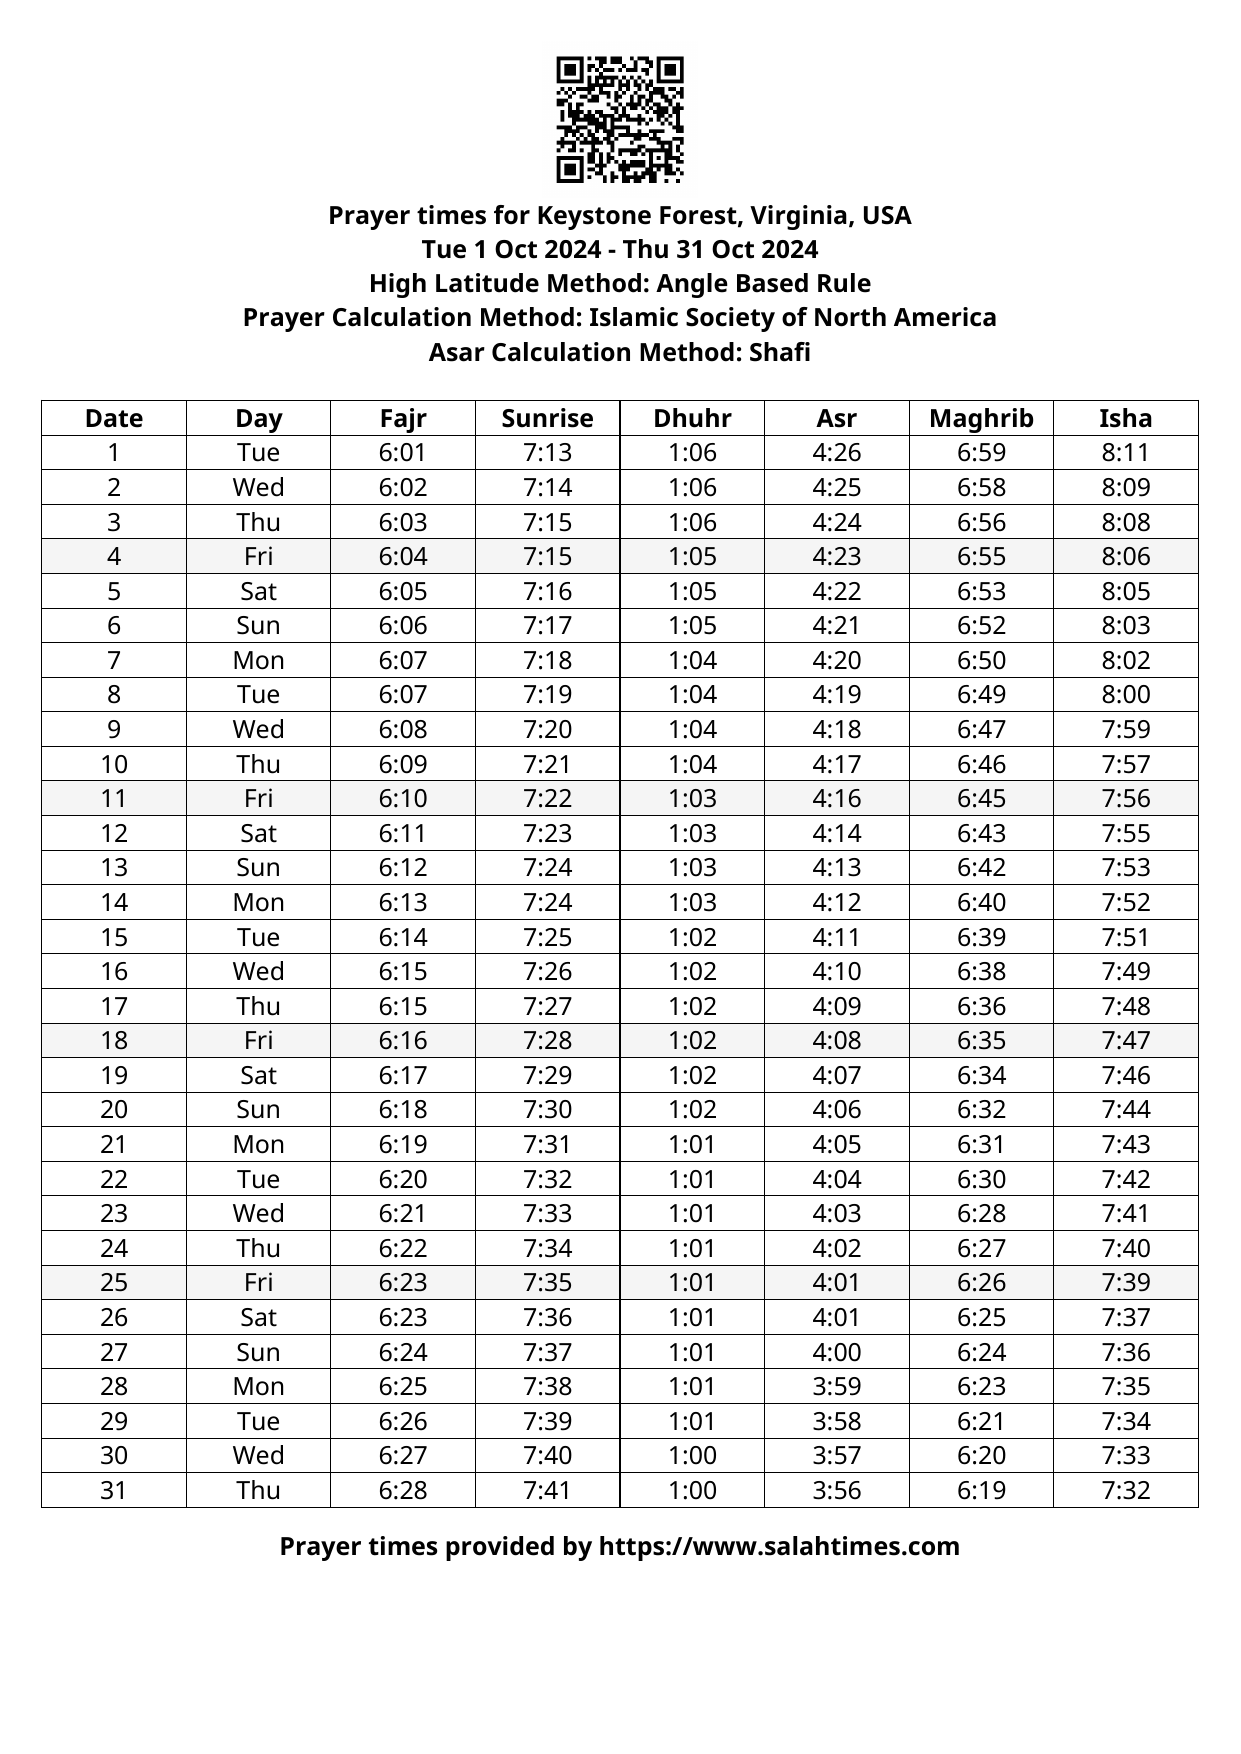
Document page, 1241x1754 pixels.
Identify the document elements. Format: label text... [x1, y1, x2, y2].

table_cell Sun [187, 851, 330, 884]
table_cell 7:16 [476, 574, 619, 607]
table_cell 31 [42, 1473, 186, 1507]
table_cell 1:06 [621, 436, 764, 469]
table_cell 7:15 [476, 539, 619, 573]
table_cell 1:04 [621, 678, 764, 711]
table_cell 6:06 [331, 609, 475, 642]
table_cell 6:40 [910, 885, 1053, 919]
table_cell 4:22 [765, 574, 909, 607]
table_cell 7:17 [476, 609, 619, 642]
table_cell 6:17 [331, 1058, 475, 1092]
table_cell 7:21 [476, 747, 619, 780]
table_cell 6:38 [910, 954, 1053, 988]
table_cell 7:34 [1054, 1404, 1198, 1437]
table_cell 4:00 [765, 1335, 909, 1368]
table_cell 7:38 [476, 1369, 619, 1403]
table_cell Mon [187, 1369, 330, 1403]
table_cell 3:59 [765, 1369, 909, 1403]
table_cell 6:34 [910, 1058, 1053, 1092]
table_cell 6:42 [910, 851, 1053, 884]
text Prayer Calculation Method: Islamic Society of North America [42, 300, 1198, 334]
text Asar Calculation Method: Shafi [42, 334, 1198, 368]
table_cell 6:19 [331, 1127, 475, 1161]
table_cell 7:32 [476, 1162, 619, 1195]
table_cell 6:12 [331, 851, 475, 884]
table_cell 4:19 [765, 678, 909, 711]
table_cell 22 [42, 1162, 186, 1195]
table_cell 4 [42, 539, 186, 573]
table_cell 7:13 [476, 436, 619, 469]
table_cell 7:24 [476, 851, 619, 884]
table_cell 6:26 [331, 1404, 475, 1437]
table_cell 12 [42, 816, 186, 849]
table_header Maghrib [910, 401, 1053, 434]
table_cell 1:04 [621, 643, 764, 677]
text Prayer times provided by https://www.salahtimes.com [42, 1528, 1198, 1563]
table_cell 29 [42, 1404, 186, 1437]
table_cell 6:22 [331, 1231, 475, 1264]
table_cell 1:03 [621, 885, 764, 919]
table_cell 6:59 [910, 436, 1053, 469]
table_cell 4:07 [765, 1058, 909, 1092]
table_cell 19 [42, 1058, 186, 1092]
table_cell 6:03 [331, 505, 475, 538]
table_cell 7:31 [476, 1127, 619, 1161]
table_cell 4:14 [765, 816, 909, 849]
table_cell 1:06 [621, 470, 764, 504]
table_cell 7:47 [1054, 1024, 1198, 1057]
table_cell 7:36 [476, 1300, 619, 1334]
table_cell 6:08 [331, 712, 475, 746]
table_cell 1:01 [621, 1404, 764, 1437]
text High Latitude Method: Angle Based Rule [42, 266, 1198, 300]
table_cell 7:20 [476, 712, 619, 746]
table_cell 7:41 [1054, 1196, 1198, 1230]
table_cell 7:44 [1054, 1093, 1198, 1126]
table_cell Mon [187, 1127, 330, 1161]
table_cell 11 [42, 781, 186, 815]
table_cell 1:01 [621, 1196, 764, 1230]
table_cell 6:10 [331, 781, 475, 815]
table_header Fajr [331, 401, 475, 434]
table_cell 6:30 [910, 1162, 1053, 1195]
table_cell Tue [187, 1162, 330, 1195]
table_cell 4:01 [765, 1300, 909, 1334]
picture [542, 41, 699, 198]
table_cell 7:26 [476, 954, 619, 988]
table_cell 7:39 [1054, 1266, 1198, 1299]
table_cell 8:06 [1054, 539, 1198, 573]
table_cell 1:01 [621, 1127, 764, 1161]
table_cell 6:18 [331, 1093, 475, 1126]
table_cell 7:59 [1054, 712, 1198, 746]
table_cell 7:49 [1054, 954, 1198, 988]
table_cell Fri [187, 781, 330, 815]
table_cell 7:35 [1054, 1369, 1198, 1403]
table_cell 6:23 [910, 1369, 1053, 1403]
table_cell 6:50 [910, 643, 1053, 677]
text Prayer times for Keystone Forest, Virginia, USA [42, 198, 1198, 232]
table_cell 1:01 [621, 1300, 764, 1334]
table_cell Fri [187, 1024, 330, 1057]
table_cell 1:01 [621, 1369, 764, 1403]
table_cell 4:11 [765, 920, 909, 953]
table_cell 25 [42, 1266, 186, 1299]
table_cell 7:46 [1054, 1058, 1198, 1092]
table_cell Thu [187, 989, 330, 1022]
table_cell 1:02 [621, 1024, 764, 1057]
table_cell 7:19 [476, 678, 619, 711]
table_cell 7:18 [476, 643, 619, 677]
table_cell 6:35 [910, 1024, 1053, 1057]
table_cell 6:07 [331, 678, 475, 711]
table_cell 7:48 [1054, 989, 1198, 1022]
table_cell 7:32 [1054, 1473, 1198, 1507]
table_cell Fri [187, 539, 330, 573]
table_cell Wed [187, 712, 330, 746]
table_cell 3 [42, 505, 186, 538]
table_cell 6:36 [910, 989, 1053, 1022]
table_cell 7:53 [1054, 851, 1198, 884]
table_cell Thu [187, 505, 330, 538]
table_cell 6:15 [331, 989, 475, 1022]
table_cell 1:00 [621, 1439, 764, 1472]
table_cell 4:24 [765, 505, 909, 538]
table_cell 6:39 [910, 920, 1053, 953]
table_cell 6:24 [331, 1335, 475, 1368]
table_cell Sun [187, 609, 330, 642]
table_cell 6:25 [910, 1300, 1053, 1334]
table_cell Sat [187, 1058, 330, 1092]
table_cell Thu [187, 1473, 330, 1507]
table_cell 18 [42, 1024, 186, 1057]
table_cell 6:20 [910, 1439, 1053, 1472]
table_cell 8:08 [1054, 505, 1198, 538]
table_cell 6:55 [910, 539, 1053, 573]
table_cell 8:09 [1054, 470, 1198, 504]
table_cell 6:23 [331, 1266, 475, 1299]
table_cell 7:15 [476, 505, 619, 538]
table_cell 6:09 [331, 747, 475, 780]
table_cell Wed [187, 470, 330, 504]
table_cell 7:33 [476, 1196, 619, 1230]
table_cell 20 [42, 1093, 186, 1126]
table_cell 17 [42, 989, 186, 1022]
table_cell Wed [187, 1439, 330, 1472]
table_cell 4:05 [765, 1127, 909, 1161]
table_cell Wed [187, 954, 330, 988]
table_cell Sat [187, 574, 330, 607]
table_cell 4:17 [765, 747, 909, 780]
table_cell 7:37 [476, 1335, 619, 1368]
table_header Day [187, 401, 330, 434]
table_cell 4:08 [765, 1024, 909, 1057]
table_cell 3:57 [765, 1439, 909, 1472]
table_cell 7:56 [1054, 781, 1198, 815]
table_cell 13 [42, 851, 186, 884]
table_cell 7:55 [1054, 816, 1198, 849]
table_cell 6:04 [331, 539, 475, 573]
table_cell 1:02 [621, 954, 764, 988]
table_cell 1:00 [621, 1473, 764, 1507]
table_cell 8:00 [1054, 678, 1198, 711]
table_cell 6:43 [910, 816, 1053, 849]
table_cell 6:15 [331, 954, 475, 988]
table_cell 7:40 [1054, 1231, 1198, 1264]
table_cell 4:16 [765, 781, 909, 815]
table_cell 7:51 [1054, 920, 1198, 953]
table_cell 7:29 [476, 1058, 619, 1092]
table_cell 8:03 [1054, 609, 1198, 642]
table_cell 6:31 [910, 1127, 1053, 1161]
table_cell 1:02 [621, 920, 764, 953]
table_cell 23 [42, 1196, 186, 1230]
table_cell 6:07 [331, 643, 475, 677]
table_cell 7 [42, 643, 186, 677]
table_cell 1:05 [621, 609, 764, 642]
table_cell 1:02 [621, 1093, 764, 1126]
table_cell 1:05 [621, 574, 764, 607]
table_cell 6:20 [331, 1162, 475, 1195]
table_cell 4:13 [765, 851, 909, 884]
table_cell 4:12 [765, 885, 909, 919]
table_cell 1:02 [621, 1058, 764, 1092]
table_cell 1:06 [621, 505, 764, 538]
table_cell 6:28 [910, 1196, 1053, 1230]
table_cell 6:27 [331, 1439, 475, 1472]
table_cell 6:02 [331, 470, 475, 504]
table_cell 6:21 [910, 1404, 1053, 1437]
table_cell 8:05 [1054, 574, 1198, 607]
table_cell 1:01 [621, 1162, 764, 1195]
table_cell 4:04 [765, 1162, 909, 1195]
table_cell 8:02 [1054, 643, 1198, 677]
table_cell 4:03 [765, 1196, 909, 1230]
table_cell 7:52 [1054, 885, 1198, 919]
table_cell 7:42 [1054, 1162, 1198, 1195]
table_header Dhuhr [621, 401, 764, 434]
table_cell 14 [42, 885, 186, 919]
table_cell 4:10 [765, 954, 909, 988]
table_cell 1:04 [621, 747, 764, 780]
table_cell 6:52 [910, 609, 1053, 642]
table_cell 6:53 [910, 574, 1053, 607]
table_cell 4:25 [765, 470, 909, 504]
table_cell 24 [42, 1231, 186, 1264]
table_cell 1:03 [621, 816, 764, 849]
table_cell 6:24 [910, 1335, 1053, 1368]
table_header Asr [765, 401, 909, 434]
table_cell 4:23 [765, 539, 909, 573]
table_cell 27 [42, 1335, 186, 1368]
table_header Isha [1054, 401, 1198, 434]
table_cell 6:19 [910, 1473, 1053, 1507]
table_cell 6:46 [910, 747, 1053, 780]
table_cell 10 [42, 747, 186, 780]
table_cell 7:41 [476, 1473, 619, 1507]
table_cell 7:14 [476, 470, 619, 504]
table_cell 6:49 [910, 678, 1053, 711]
table_cell 6:45 [910, 781, 1053, 815]
table_cell 1:04 [621, 712, 764, 746]
table_cell 1:01 [621, 1231, 764, 1264]
table_cell 7:34 [476, 1231, 619, 1264]
table_cell 7:24 [476, 885, 619, 919]
table_cell 3:58 [765, 1404, 909, 1437]
table_cell Sun [187, 1335, 330, 1368]
table_cell 4:20 [765, 643, 909, 677]
table_cell 7:23 [476, 816, 619, 849]
table_cell 6:01 [331, 436, 475, 469]
table_cell 4:02 [765, 1231, 909, 1264]
table_cell Thu [187, 1231, 330, 1264]
table_cell 9 [42, 712, 186, 746]
table_cell 21 [42, 1127, 186, 1161]
table_cell 6:14 [331, 920, 475, 953]
table_cell 7:39 [476, 1404, 619, 1437]
table_cell 30 [42, 1439, 186, 1472]
table_cell 26 [42, 1300, 186, 1334]
table_cell 5 [42, 574, 186, 607]
table_cell 4:01 [765, 1266, 909, 1299]
table_cell Tue [187, 678, 330, 711]
table_cell 7:40 [476, 1439, 619, 1472]
table_cell Tue [187, 436, 330, 469]
table_cell 6 [42, 609, 186, 642]
table_header Date [42, 401, 186, 434]
table_cell 6:26 [910, 1266, 1053, 1299]
table_cell Thu [187, 747, 330, 780]
table_cell Sun [187, 1093, 330, 1126]
table_cell 1:01 [621, 1266, 764, 1299]
table_cell 4:09 [765, 989, 909, 1022]
table_cell Wed [187, 1196, 330, 1230]
table_cell 15 [42, 920, 186, 953]
table_cell 2 [42, 470, 186, 504]
text Tue 1 Oct 2024 - Thu 31 Oct 2024 [42, 232, 1198, 266]
table_cell 16 [42, 954, 186, 988]
table_cell 7:57 [1054, 747, 1198, 780]
table_cell 1:03 [621, 781, 764, 815]
table_cell 7:25 [476, 920, 619, 953]
table_cell 4:06 [765, 1093, 909, 1126]
table_cell 7:22 [476, 781, 619, 815]
table_cell 3:56 [765, 1473, 909, 1507]
table_cell Tue [187, 920, 330, 953]
table_cell 7:27 [476, 989, 619, 1022]
table_header Sunrise [476, 401, 619, 434]
table_cell 8:11 [1054, 436, 1198, 469]
table_cell Mon [187, 885, 330, 919]
table_cell 6:28 [331, 1473, 475, 1507]
table_cell 1:01 [621, 1335, 764, 1368]
table_cell 7:43 [1054, 1127, 1198, 1161]
table_cell 1:05 [621, 539, 764, 573]
table_cell 1 [42, 436, 186, 469]
table_cell 6:32 [910, 1093, 1053, 1126]
table_cell 4:26 [765, 436, 909, 469]
table_cell Fri [187, 1266, 330, 1299]
table_cell 4:21 [765, 609, 909, 642]
table_cell 6:05 [331, 574, 475, 607]
table_cell 6:47 [910, 712, 1053, 746]
table_cell 1:02 [621, 989, 764, 1022]
table_cell 6:16 [331, 1024, 475, 1057]
table_cell 7:28 [476, 1024, 619, 1057]
table_cell 6:27 [910, 1231, 1053, 1264]
table_cell Tue [187, 1404, 330, 1437]
table_cell 6:25 [331, 1369, 475, 1403]
table_cell 6:13 [331, 885, 475, 919]
table_cell Sat [187, 816, 330, 849]
table_cell 6:58 [910, 470, 1053, 504]
table_cell 7:35 [476, 1266, 619, 1299]
table_cell 6:23 [331, 1300, 475, 1334]
table_cell 7:33 [1054, 1439, 1198, 1472]
table_cell Sat [187, 1300, 330, 1334]
table_cell 7:30 [476, 1093, 619, 1126]
table_cell 6:21 [331, 1196, 475, 1230]
table_cell 7:37 [1054, 1300, 1198, 1334]
table_cell 1:03 [621, 851, 764, 884]
table_cell Mon [187, 643, 330, 677]
table_cell 6:56 [910, 505, 1053, 538]
table_cell 4:18 [765, 712, 909, 746]
table_cell 8 [42, 678, 186, 711]
table_cell 28 [42, 1369, 186, 1403]
table_cell 6:11 [331, 816, 475, 849]
table_cell 7:36 [1054, 1335, 1198, 1368]
